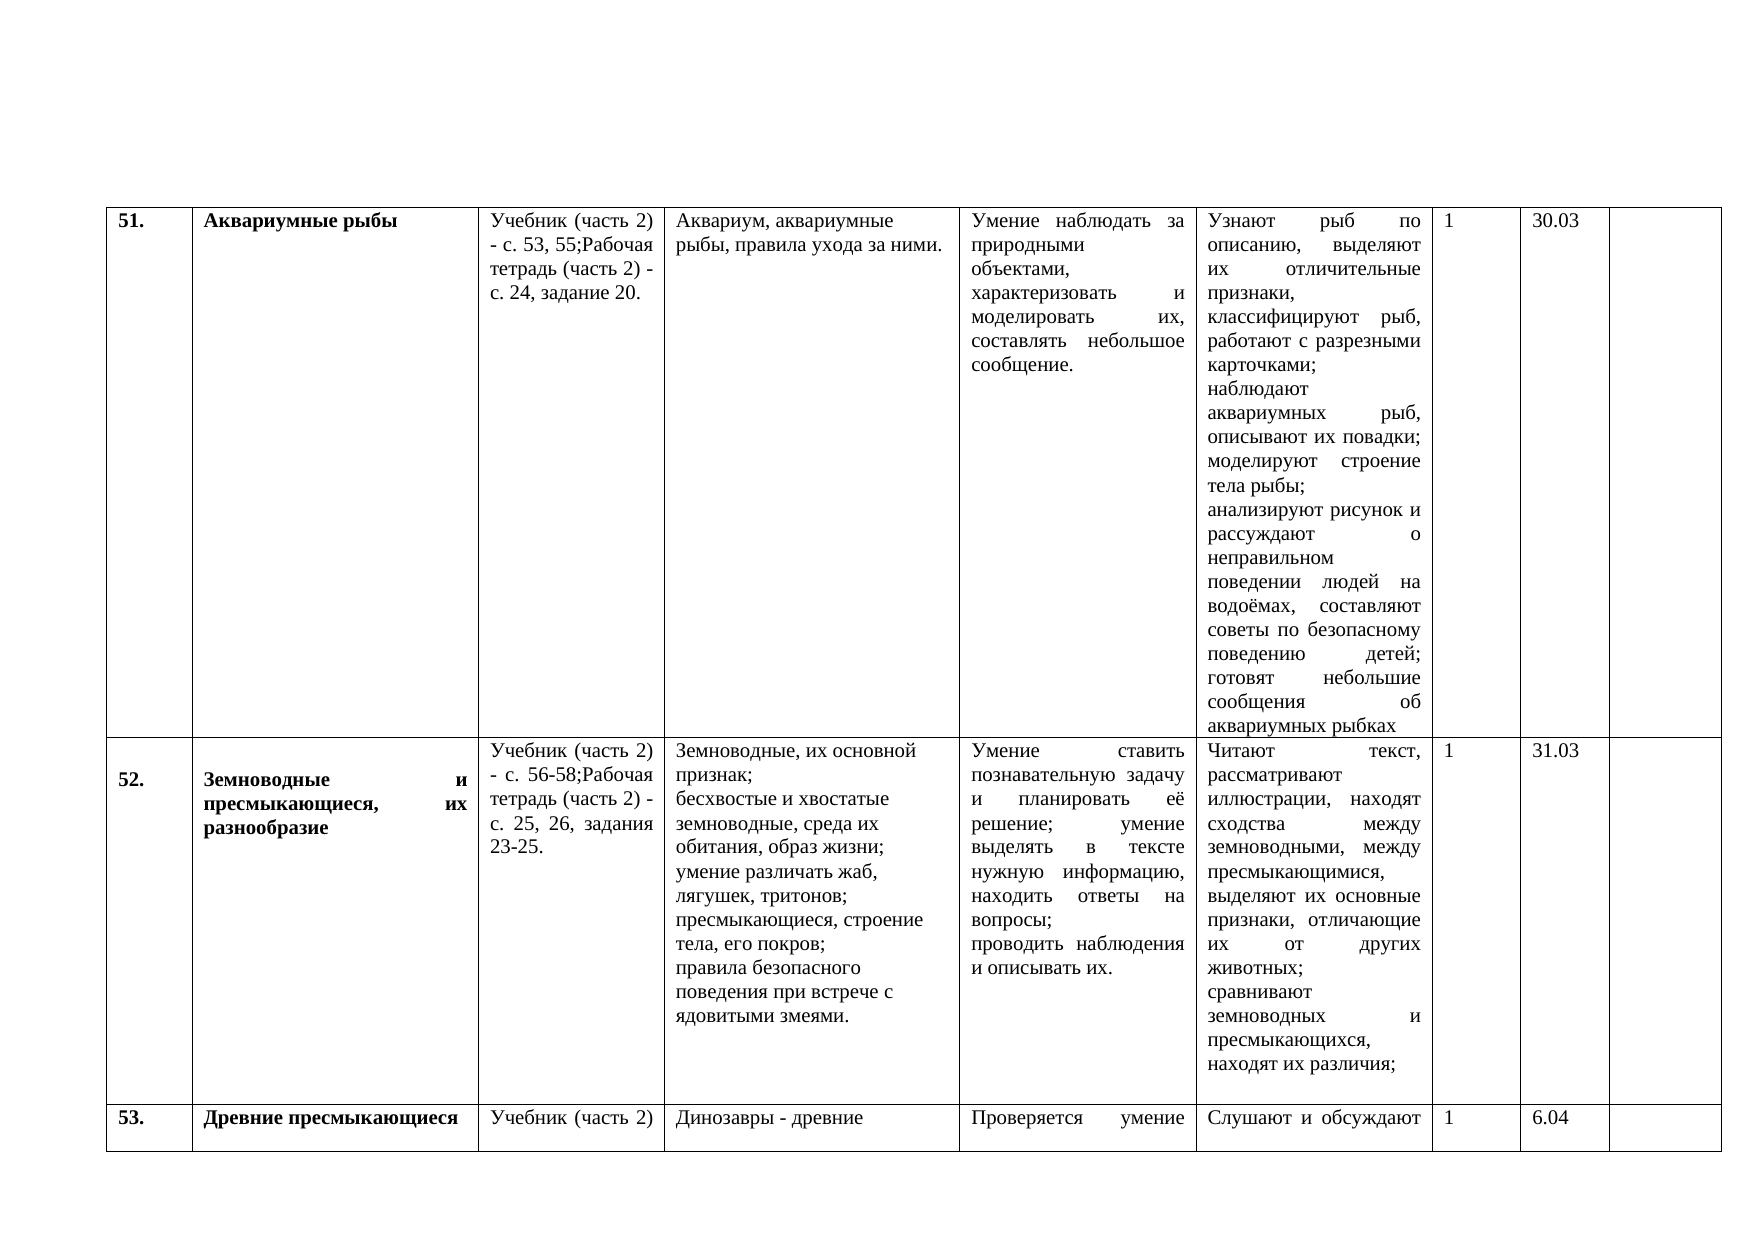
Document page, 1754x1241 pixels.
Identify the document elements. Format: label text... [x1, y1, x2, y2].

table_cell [960, 1105, 1196, 1151]
table_cell 1 [1433, 1105, 1520, 1151]
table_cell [665, 1105, 959, 1151]
table_cell 52. [107, 738, 192, 1103]
table_cell Аквариум, аквариумные рыбы, правила ухода за ними. [665, 208, 959, 737]
table_cell [1610, 208, 1721, 737]
table_cell Земноводные, их основной признак; бесхвостые и хвостатые земноводные, среда их обитания, образ жизни; умение различать жаб, лягушек, тритонов; пресмыкающиеся, строение тела, его покров; правила безопасного поведения при встрече с ядовитыми змеями. [665, 738, 959, 1103]
table_cell Узнают рыб по описанию, выделяют их отличительные признаки, классифицируют рыб, работают с разрезными карточками; наблюдают аквариумных рыб, описывают их повадки; моделируют строение тела рыбы; анализируют рисунок и рассуждают о неправильном поведении людей на водоёмах, составляют советы по безопасному поведению детей; готовят небольшие сообщения об аквариумных рыбках [1197, 208, 1432, 737]
table_cell 51. [107, 208, 192, 737]
table_cell Умение ставить познавательную задачу и планировать её решение; умение выделять в тексте нужную информацию, находить ответы на вопросы; проводить наблюдения и описывать их. [960, 738, 1196, 1103]
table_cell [479, 1105, 664, 1151]
table_cell Аквариумные рыбы [193, 208, 478, 737]
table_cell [193, 1105, 478, 1151]
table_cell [1197, 1105, 1432, 1151]
table_cell Учебник (часть 2) - с. 53, 55;Рабочая тетрадь (часть 2) - с. 24, задание 20. [479, 208, 664, 737]
table_cell 31.03 [1521, 738, 1609, 1103]
table_cell 30.03 [1521, 208, 1609, 737]
table_cell [1610, 738, 1721, 1103]
table_cell Читают текст, рассматривают иллюстрации, находят сходства между земноводными, между пресмыкающимися, выделяют их основные признаки, отличающие их от других животных; сравнивают земноводных и пресмыкающихся, находят их различия; [1197, 738, 1432, 1103]
table_cell Учебник (часть 2) - с. 56-58;Рабочая тетрадь (часть 2) - с. 25, 26, задания 23-25. [479, 738, 664, 1103]
table_cell Земноводные и пресмыкающиеся, их разнообразие [193, 738, 478, 1103]
table_cell Умение наблюдать за природными объектами, характеризовать и моделировать их, составлять небольшое сообщение. [960, 208, 1196, 737]
table_cell 6.04 [1521, 1105, 1609, 1151]
table_cell 53. [107, 1105, 192, 1151]
table_cell 1 [1433, 738, 1520, 1103]
table_cell 1 [1433, 208, 1520, 737]
table_cell [1610, 1105, 1721, 1151]
